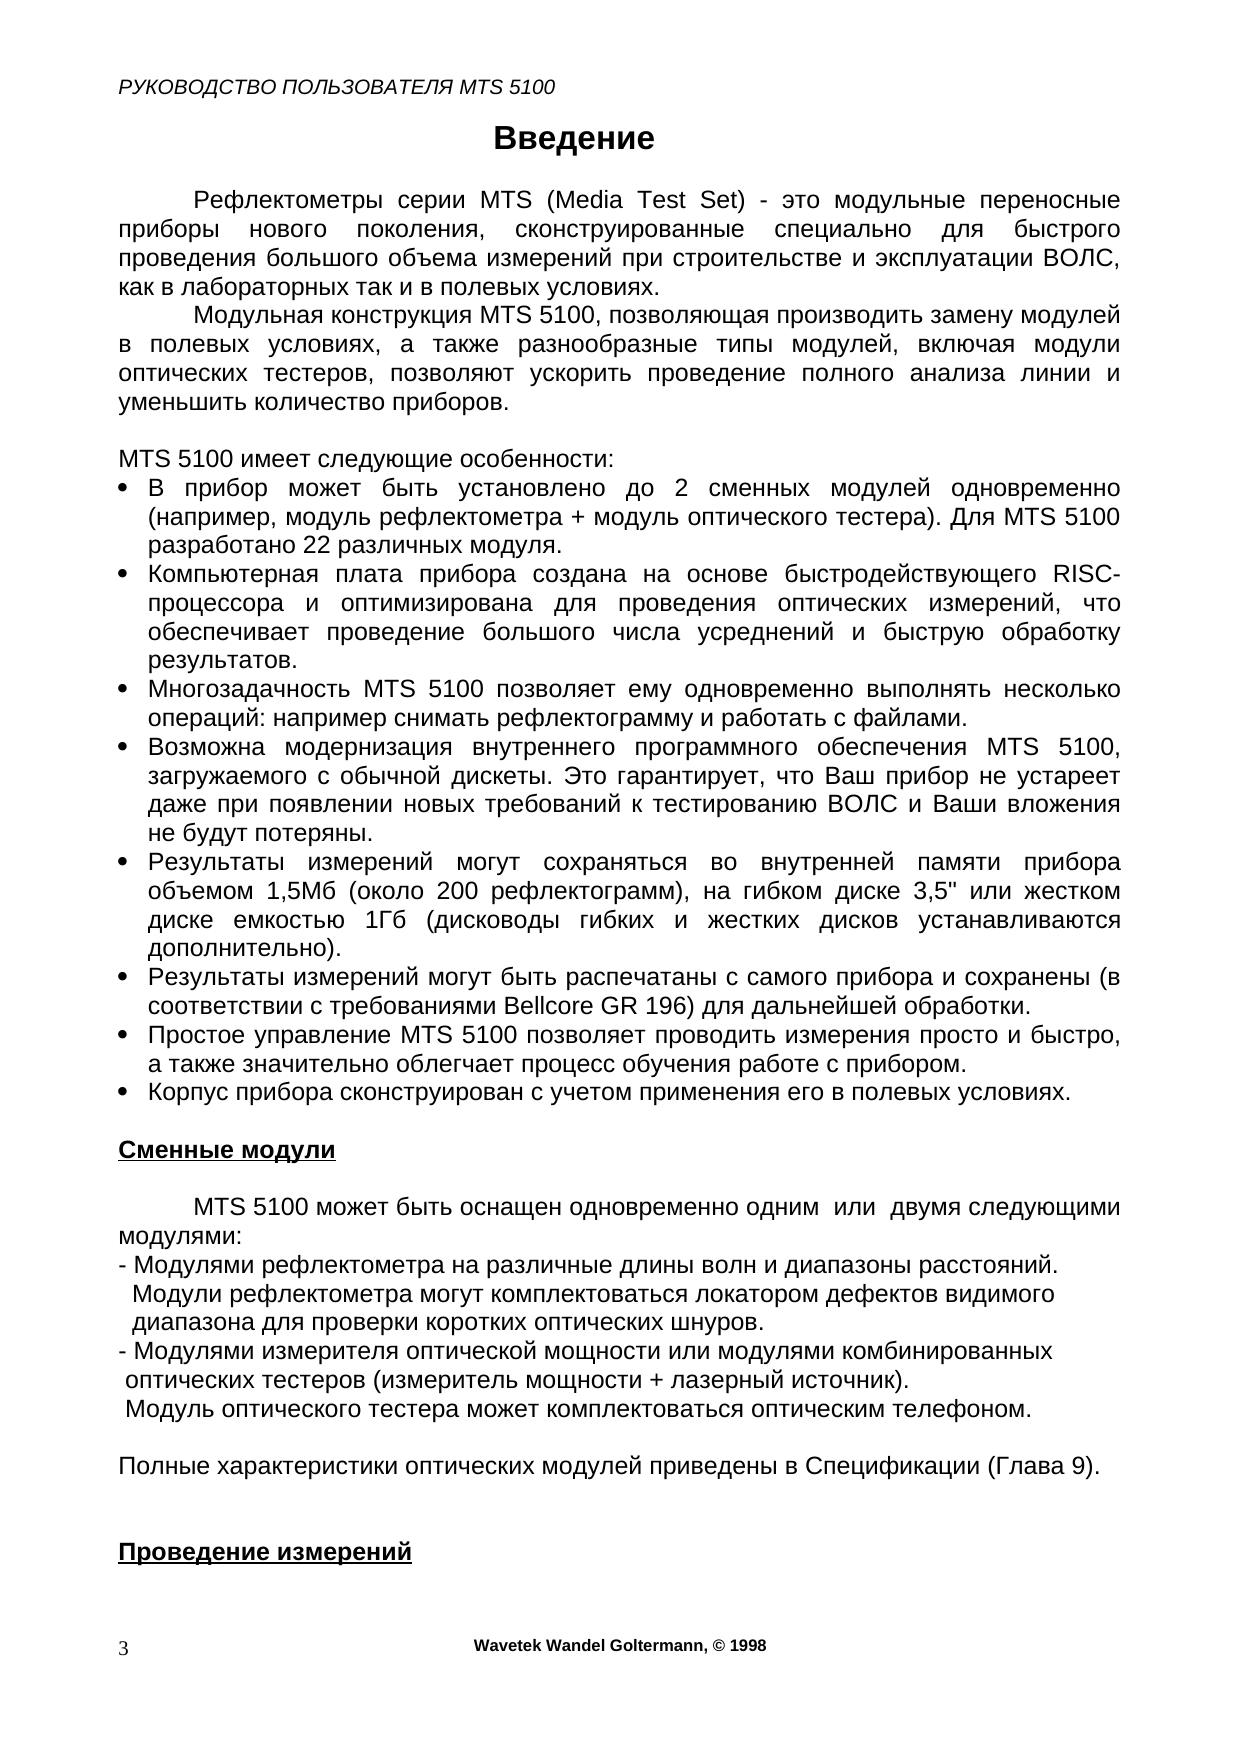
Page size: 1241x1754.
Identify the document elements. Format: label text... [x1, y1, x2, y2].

list Компьютерная плата прибора создана на основе быстродействующего RISC-процессора и оптимизирована для проведения оптических измерений, что обеспечивает проведение большого числа усреднений и быструю обработку результатов. [118, 559, 1122, 674]
list Результаты измерений могут быть распечатаны с самого прибора и сохранены (в соответствии с требованиями Bellcore GR 196) для дальнейшей обработки. [118, 962, 1122, 1020]
list В прибор может быть установлено до 2 сменных модулей одновременно (например, модуль рефлектометра + модуль оптического тестера). Для MTS 5100 разработано 22 различных модуля. [118, 473, 1122, 559]
text Модульная конструкция MTS 5100, позволяющая производить замену модулей в полевых условиях, а также разнообразные типы модулей, включая модули оптических тестеров, позволяют ускорить проведение полного анализа линии и уменьшить количество приборов. [118, 300, 1122, 415]
text Проведение измерений [118, 1537, 1122, 1566]
text MTS 5100 может быть оснащен одновременно одним или двумя следующими модулями: [118, 1192, 1122, 1250]
text Введение [118, 118, 1122, 157]
list Результаты измерений могут сохраняться во внутренней памяти прибора объемом 1,5Мб (около 200 рефлектограмм), на гибком диске 3,5" или жестком диске емкостью 1Гб (дисководы гибких и жестких дисков устанавливаются дополнительно). [118, 847, 1122, 962]
text Модуль оптического тестера может комплектоваться оптическим телефоном. [118, 1394, 1122, 1422]
list Простое управление MTS 5100 позволяет проводить измерения просто и быстро, а также значительно облегчает процесс обучения работе с прибором. [118, 1020, 1122, 1077]
list Возможна модернизация внутреннего программного обеспечения MTS 5100, загружаемого с обычной дискеты. Это гарантирует, что Ваш прибор не устареет даже при появлении новых требований к тестированию ВОЛС и Ваши вложения не будут потеряны. [118, 732, 1122, 847]
text Полные характеристики оптических модулей приведены в Спецификации (Глава 9). [118, 1451, 1122, 1480]
text Модули рефлектометра могут комплектоваться локатором дефектов видимого [118, 1279, 1122, 1307]
text оптических тестеров (измеритель мощности + лазерный источник). [118, 1365, 1122, 1394]
text - Модулями рефлектометра на различные длины волн и диапазоны расстояний. [118, 1250, 1122, 1279]
text диапазона для проверки коротких оптических шнуров. [118, 1307, 1122, 1336]
list Многозадачность MTS 5100 позволяет ему одновременно выполнять несколько операций: например снимать рефлектограмму и работать с файлами. [118, 674, 1122, 732]
text Сменные модули [118, 1135, 1122, 1164]
text - Модулями измерителя оптической мощности или модулями комбинированных [118, 1336, 1122, 1365]
list Корпус прибора сконструирован с учетом применения его в полевых условиях. [118, 1077, 1122, 1106]
text Рефлектометры серии MTS (Media Test Set) - это модульные переносные приборы нового поколения, сконструированные специально для быстрого проведения большого объема измерений при строительстве и эксплуатации ВОЛС, как в лабораторных так и в полевых условиях. [118, 185, 1122, 300]
text MTS 5100 имеет следующие особенности: [118, 444, 1122, 473]
